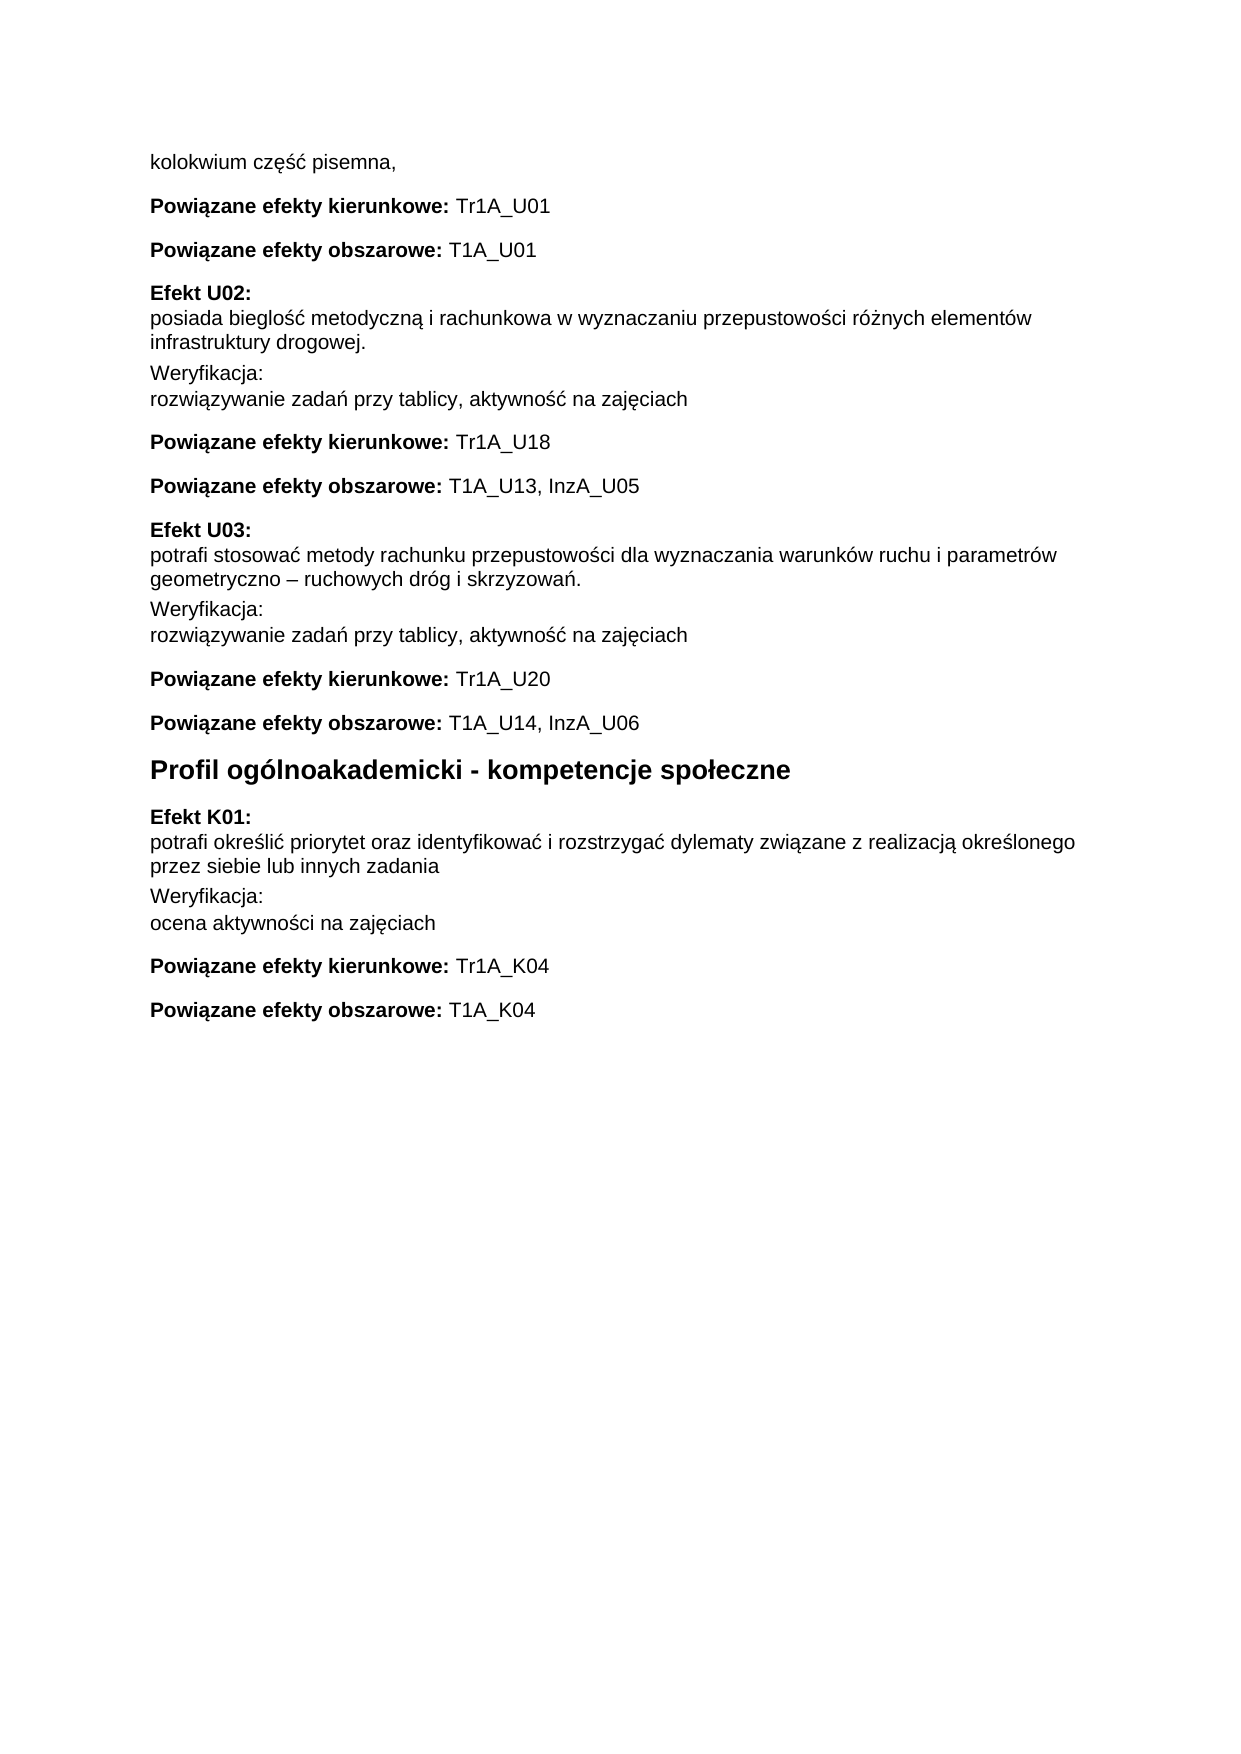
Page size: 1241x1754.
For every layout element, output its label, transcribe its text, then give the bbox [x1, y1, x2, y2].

text Powiązane efekty obszarowe: T1A_U14, InzA_U06 [150, 710, 1090, 734]
text kolokwium część pisemna, [150, 150, 1090, 174]
text Powiązane efekty kierunkowe: Tr1A_K04 [150, 954, 1090, 978]
text rozwiązywanie zadań przy tablicy, aktywność na zajęciach [150, 623, 1090, 647]
text potrafi stosować metody rachunku przepustowości dla wyznaczania warunków ruchu i parametrów geometryczno – ruchowych dróg i skrzyzowań. [150, 543, 1090, 591]
text Powiązane efekty obszarowe: T1A_U01 [150, 237, 1090, 261]
text Efekt K01: [150, 805, 1090, 829]
text Efekt U03: [150, 518, 1090, 542]
text Powiązane efekty kierunkowe: Tr1A_U18 [150, 430, 1090, 454]
text potrafi określić priorytet oraz identyfikować i rozstrzygać dylematy związane z realizacją określonego przez siebie lub innych zadania [150, 830, 1090, 878]
text rozwiązywanie zadań przy tablicy, aktywność na zajęciach [150, 386, 1090, 410]
text Weryfikacja: [150, 360, 1090, 384]
text ocena aktywności na zajęciach [150, 910, 1090, 934]
text Efekt U02: [150, 281, 1090, 305]
text Powiązane efekty obszarowe: T1A_K04 [150, 998, 1090, 1022]
text Weryfikacja: [150, 884, 1090, 908]
text Powiązane efekty kierunkowe: Tr1A_U01 [150, 194, 1090, 218]
text Powiązane efekty obszarowe: T1A_U13, InzA_U05 [150, 474, 1090, 498]
text Powiązane efekty kierunkowe: Tr1A_U20 [150, 667, 1090, 691]
text posiada bieglość metodyczną i rachunkowa w wyznaczaniu przepustowości różnych elementów infrastruktury drogowej. [150, 306, 1090, 354]
text Weryfikacja: [150, 597, 1090, 621]
subtitle Profil ogólnoakademicki - kompetencje społeczne [150, 754, 1090, 785]
